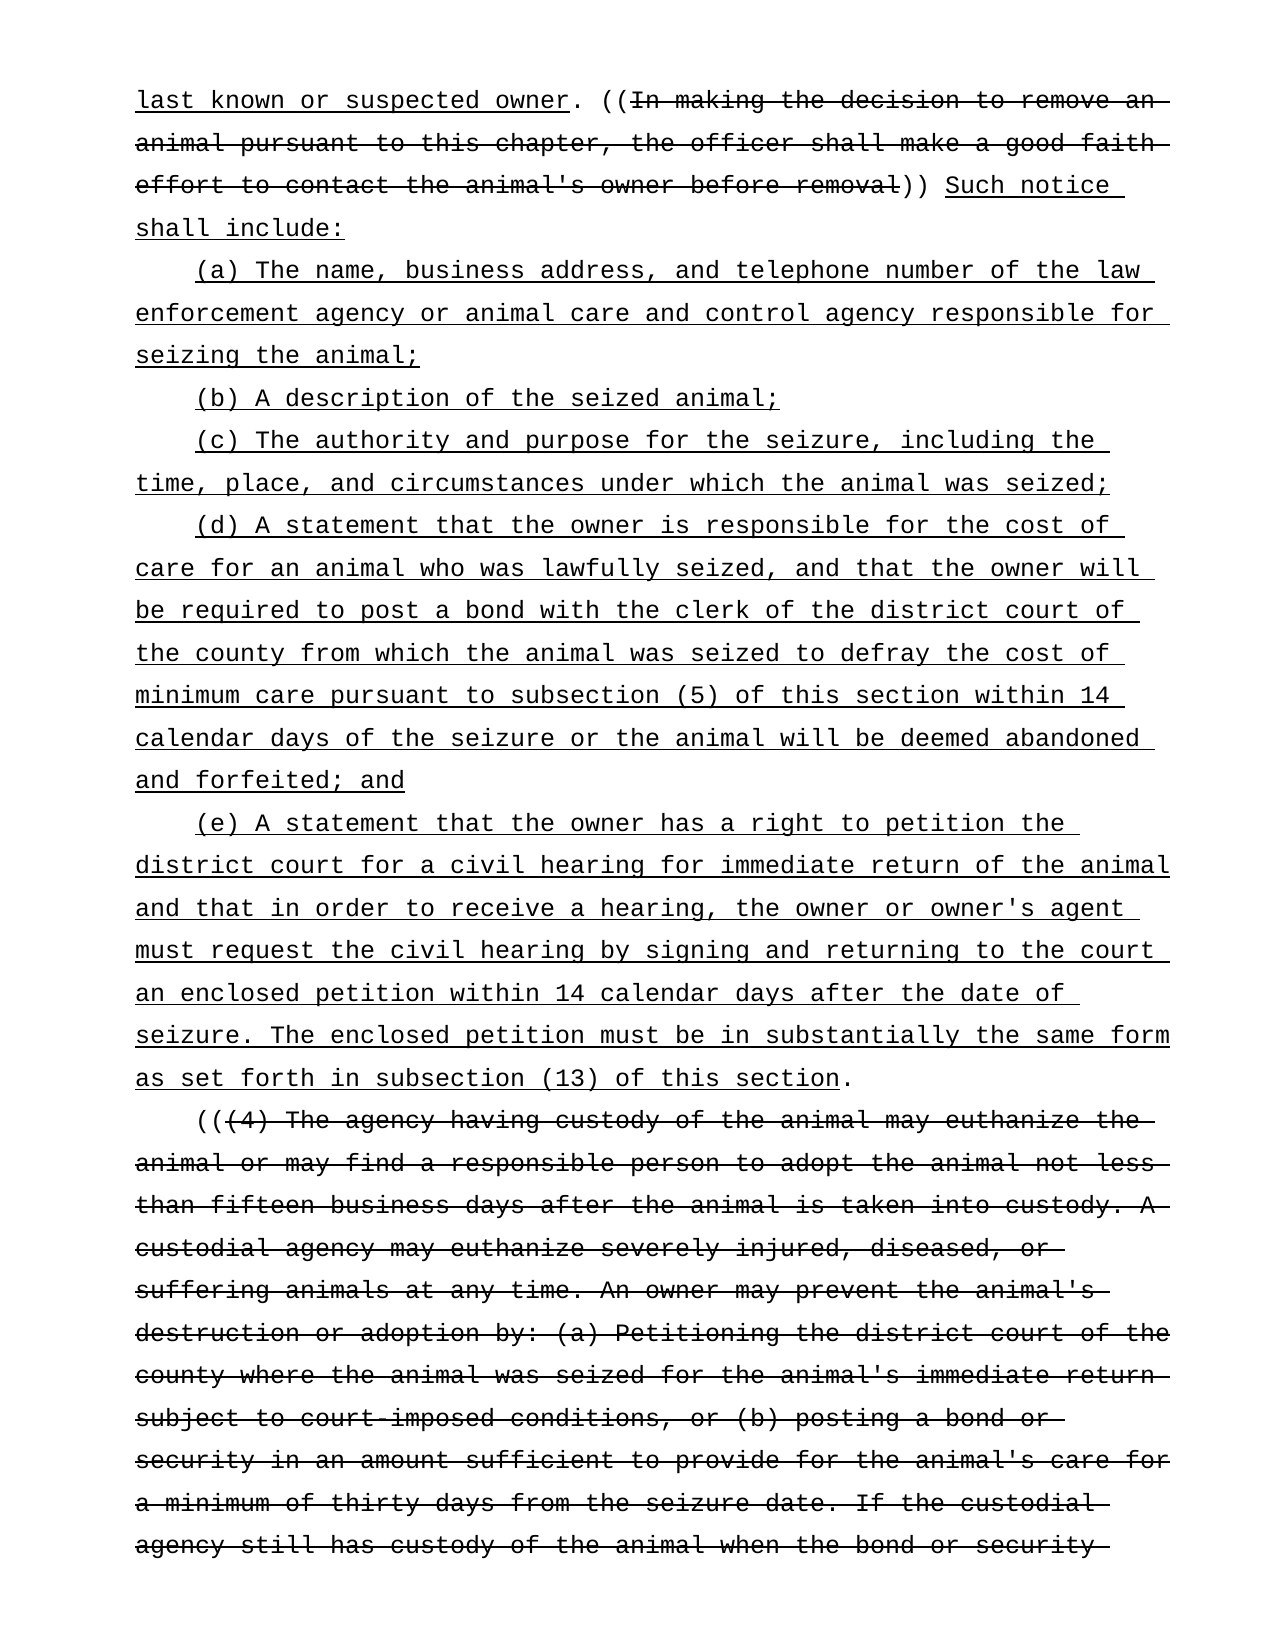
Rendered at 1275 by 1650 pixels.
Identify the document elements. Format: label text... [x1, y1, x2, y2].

text (c) The authority and purpose for the seizure, including the time, place, and circumstances under which the animal was seized; [135, 415, 1170, 500]
text (a) The name, business address, and telephone number of the law enforcement agency or animal care and control agency responsible for seizing the animal; [135, 245, 1170, 324]
text (e) A statement that the owner has a right to petition the district court for a civil hearing for immediate return of the animal and that in order to receive a hearing, the owner or owner's agent must request the civil hearing by signing and returning to the court an enclosed petition within 14 calendar days after the date of seizure. The enclosed petition must be in substantially the same form as set forth in subsection (13) of this section. [135, 1048, 1170, 1095]
text (b) A description of the seized animal; [135, 372, 1170, 415]
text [135, 75, 1170, 144]
text (a) The name, business address, and telephone number of the law enforcement agency or animal care and control agency responsible for seizing the animal; [135, 325, 1170, 372]
text (e) A statement that the owner has a right to petition the district court for a civil hearing for immediate return of the animal and that in order to receive a hearing, the owner or owner's agent must request the civil hearing by signing and returning to the court an enclosed petition within 14 calendar days after the date of seizure. The enclosed petition must be in substantially the same form as set forth in subsection (13) of this section. [135, 963, 1170, 1046]
text (d) A statement that the owner is responsible for the cost of care for an animal who was lawfully seized, and that the owner will be required to post a bond with the clerk of the district court of the county from which the animal was seized to defray the cost of minimum care pursuant to subsection (5) of this section within 14 calendar days of the seizure or the animal will be deemed abandoned and forfeited; and [135, 500, 1170, 797]
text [135, 1463, 1170, 1562]
text (e) A statement that the owner has a right to petition the district court for a civil hearing for immediate return of the animal and that in order to receive a hearing, the owner or owner's agent must request the civil hearing by signing and returning to the court an enclosed petition within 14 calendar days after the date of seizure. The enclosed petition must be in substantially the same form as set forth in subsection (13) of this section. [135, 878, 1170, 961]
text (e) A statement that the owner has a right to petition the district court for a civil hearing for immediate return of the animal and that in order to receive a hearing, the owner or owner's agent must request the civil hearing by signing and returning to the court an enclosed petition within 14 calendar days after the date of seizure. The enclosed petition must be in substantially the same form as set forth in subsection (13) of this section. [135, 797, 1170, 876]
